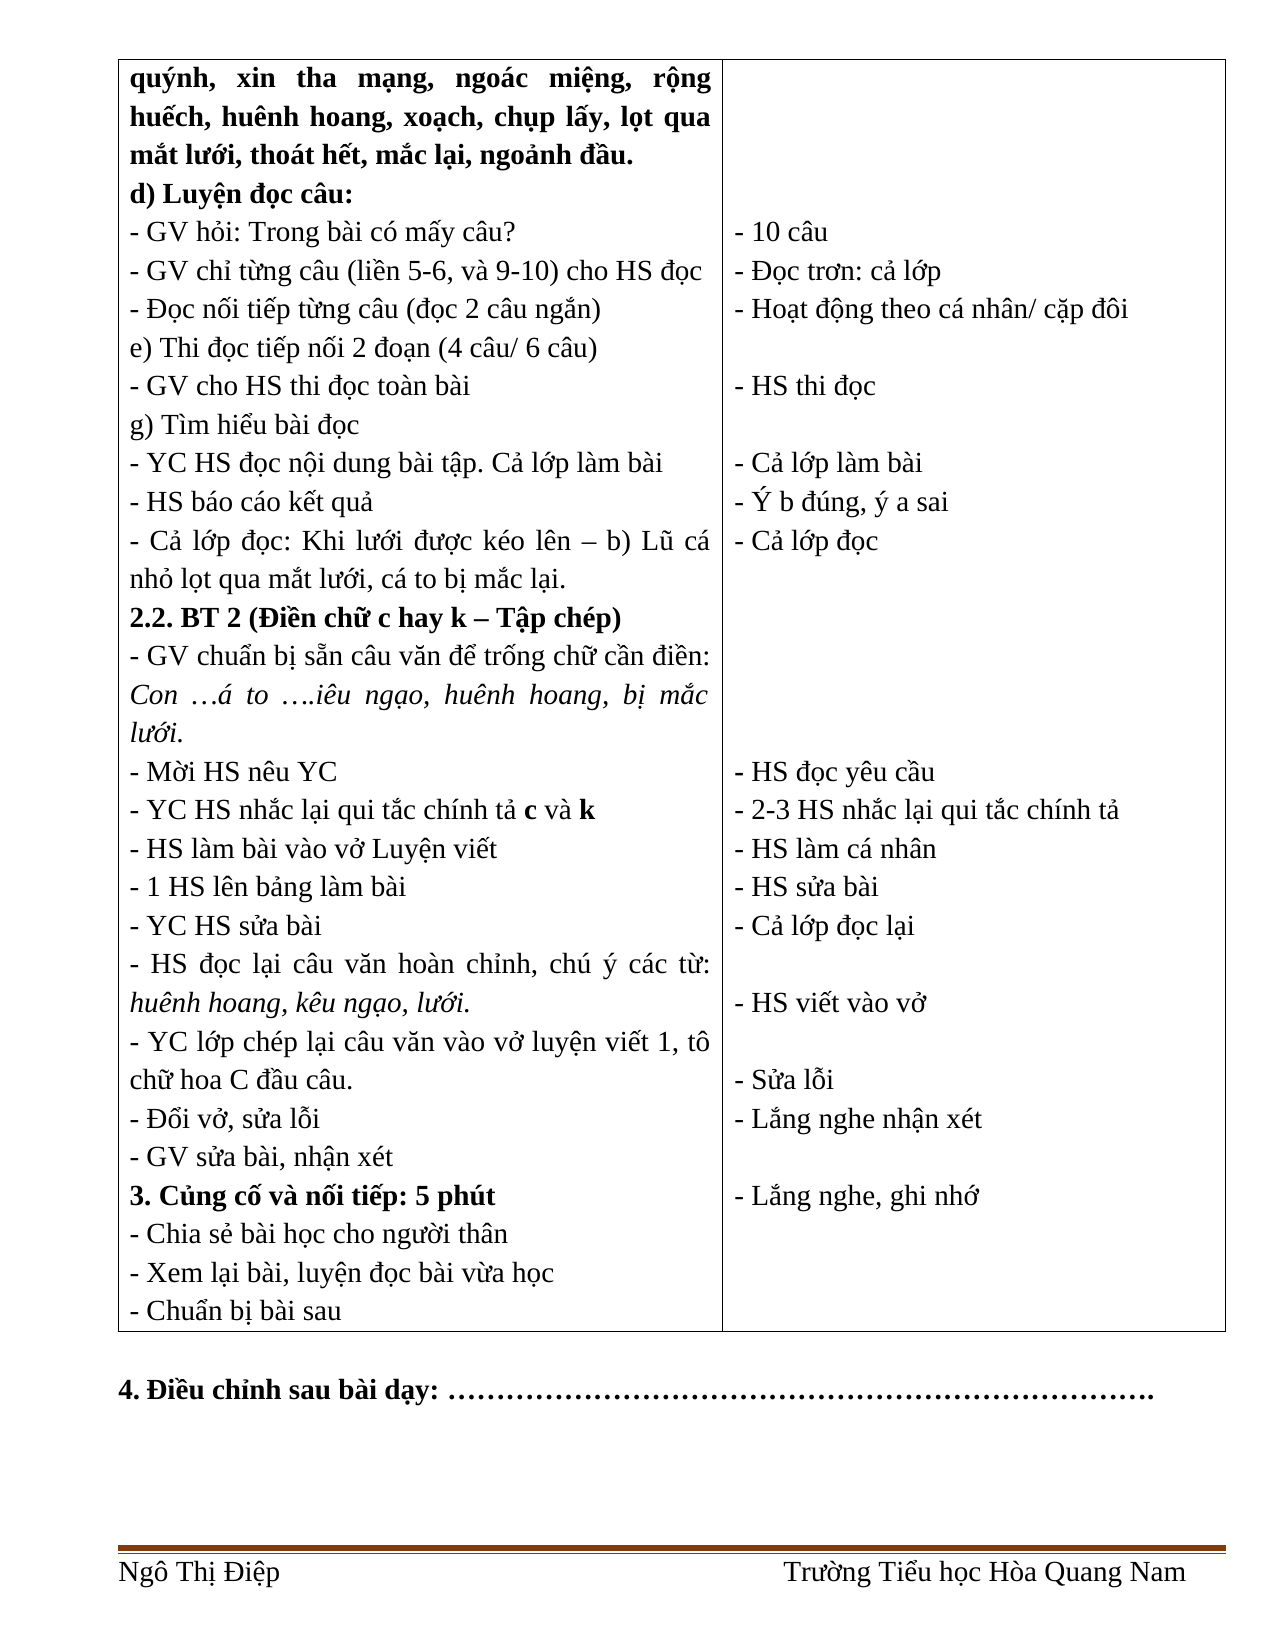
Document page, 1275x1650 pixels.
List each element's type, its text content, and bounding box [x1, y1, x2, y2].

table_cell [723, 60, 1225, 1331]
text 4. Điều chỉnh sau bài dạy: ………………………………………………………………. [118, 1372, 1226, 1406]
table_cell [119, 60, 722, 1331]
